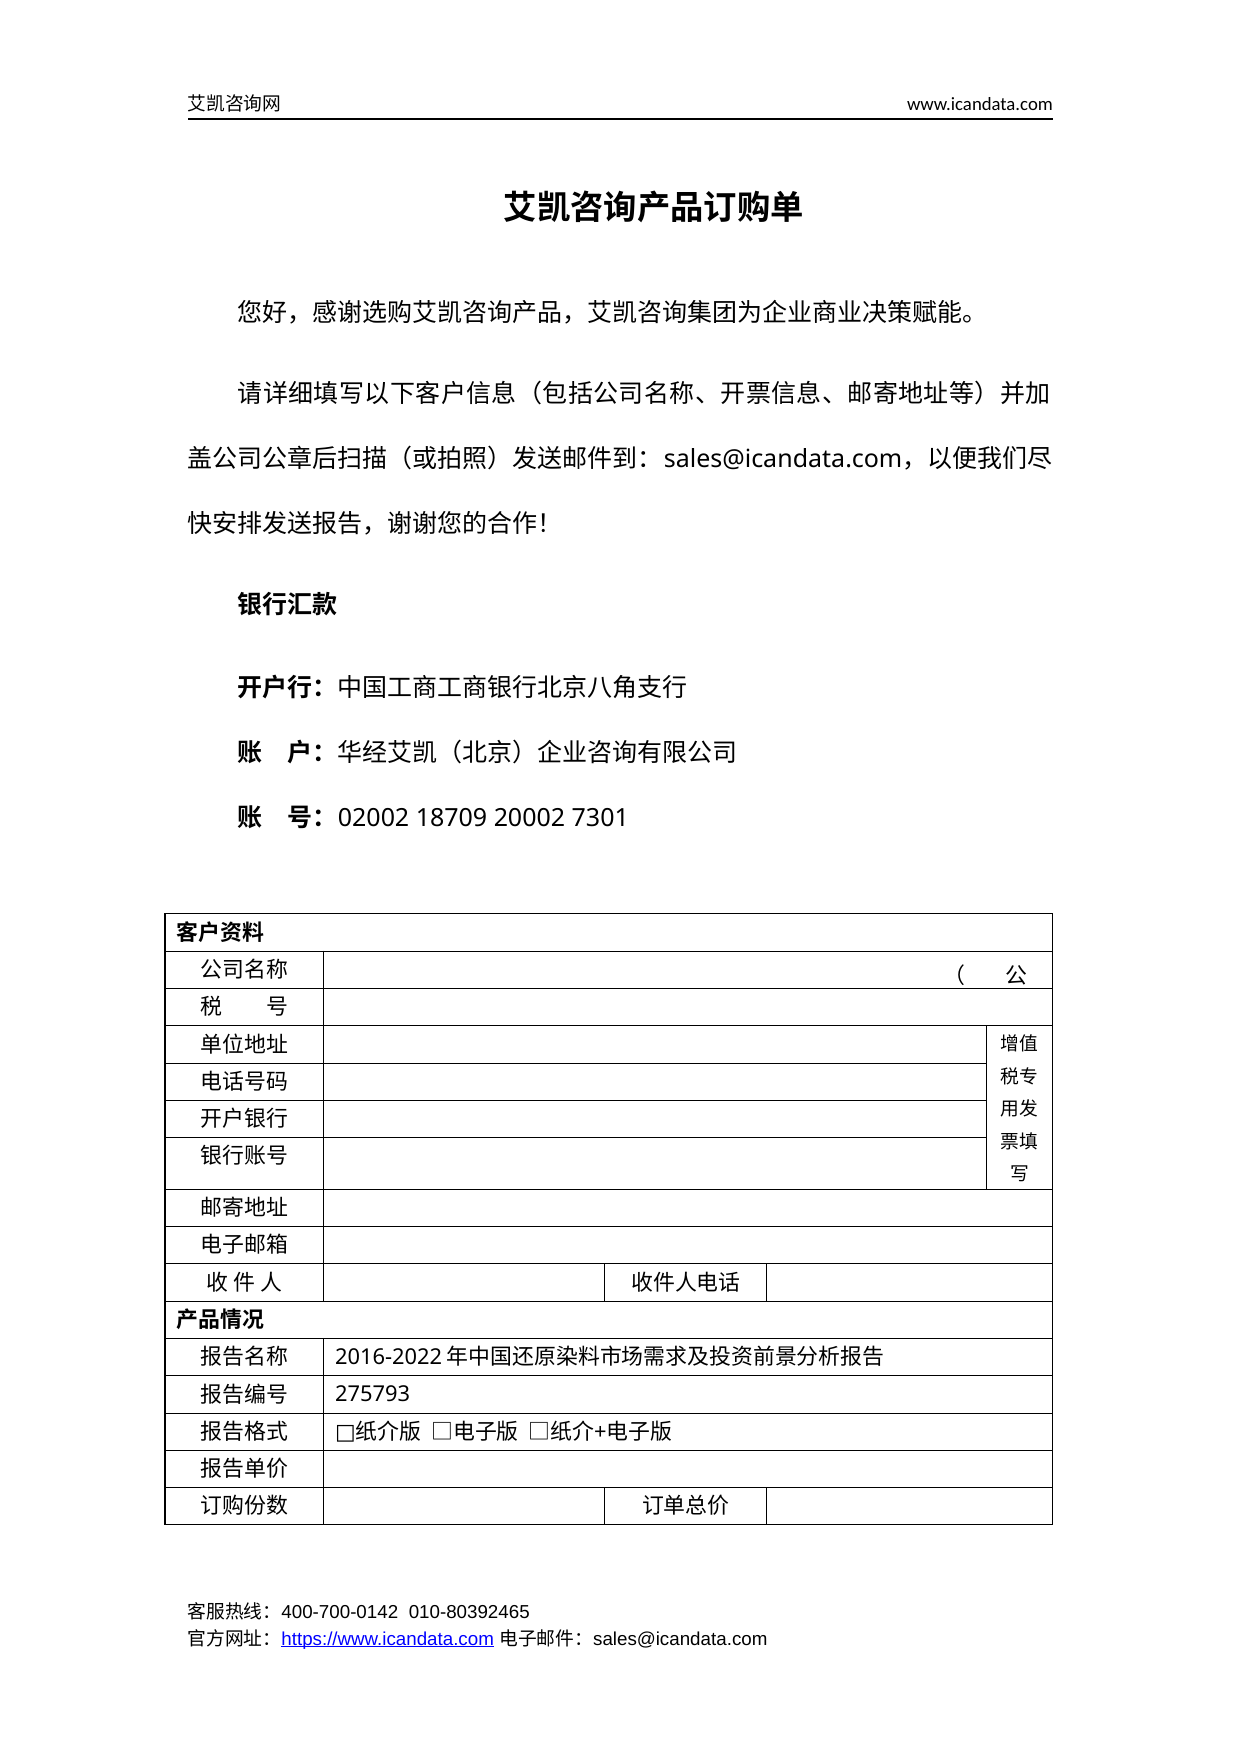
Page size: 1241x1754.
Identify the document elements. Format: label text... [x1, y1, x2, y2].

table_cell 报告编号 [166, 1376, 323, 1412]
text 银行汇款 [187, 570, 1053, 635]
table_cell [324, 1227, 1052, 1263]
table_cell 税 号 [166, 989, 323, 1025]
text 账 户：华经艾凯（北京）企业咨询有限公司 [187, 718, 1053, 783]
table_header 客户资料 [166, 914, 1052, 951]
table_cell 报告名称 [166, 1339, 323, 1375]
text 您好，感谢选购艾凯咨询产品，艾凯咨询集团为企业商业决策赋能。 [187, 278, 1053, 343]
table_cell 电话号码 [166, 1064, 323, 1100]
table_cell 单位地址 [166, 1026, 323, 1062]
table_cell [324, 1026, 986, 1062]
table_cell [324, 1138, 986, 1189]
text 账 号：02002 18709 20002 7301 [187, 783, 1053, 848]
table_cell 报告单价 [166, 1451, 323, 1487]
table_cell 产品情况 [166, 1302, 1052, 1338]
table_cell [324, 1101, 986, 1137]
table_cell [324, 1488, 604, 1524]
table_cell 订单总价 [605, 1488, 766, 1524]
table_cell [767, 1264, 1052, 1301]
table_cell [324, 952, 1052, 988]
table_cell [324, 1190, 1052, 1226]
table_cell 增值税专用发票填写 [987, 1026, 1052, 1189]
table_cell 报告格式 [166, 1414, 323, 1450]
table_cell [324, 1451, 1052, 1487]
table_cell 275793 [324, 1376, 1052, 1412]
table_cell [767, 1488, 1052, 1524]
table_cell [324, 989, 1052, 1025]
table_cell 2016-2022年中国还原染料市场需求及投资前景分析报告 [324, 1339, 1052, 1375]
table_cell □纸介版 □电子版 □纸介+电子版 [324, 1414, 1052, 1450]
text 请详细填写以下客户信息（包括公司名称、开票信息、邮寄地址等）并加盖公司公章后扫描（或拍照）发送邮件到：sales@icandata.com，以便我们尽快安排发送报告，谢谢您的合作！ [187, 359, 1053, 554]
table_cell 银行账号 [166, 1138, 323, 1189]
table_cell 收件人电话 [605, 1264, 766, 1301]
text 艾凯咨询产品订购单 [187, 172, 1053, 237]
table_cell 收 件 人 [166, 1264, 323, 1301]
text 开户行：中国工商工商银行北京八角支行 [187, 653, 1053, 718]
table_cell 邮寄地址 [166, 1190, 323, 1226]
table_cell [324, 1264, 604, 1301]
table_cell 公司名称 [166, 952, 323, 988]
table_cell 订购份数 [166, 1488, 323, 1524]
table_cell 开户银行 [166, 1101, 323, 1137]
table_cell 电子邮箱 [166, 1227, 323, 1263]
table_cell [324, 1064, 986, 1100]
